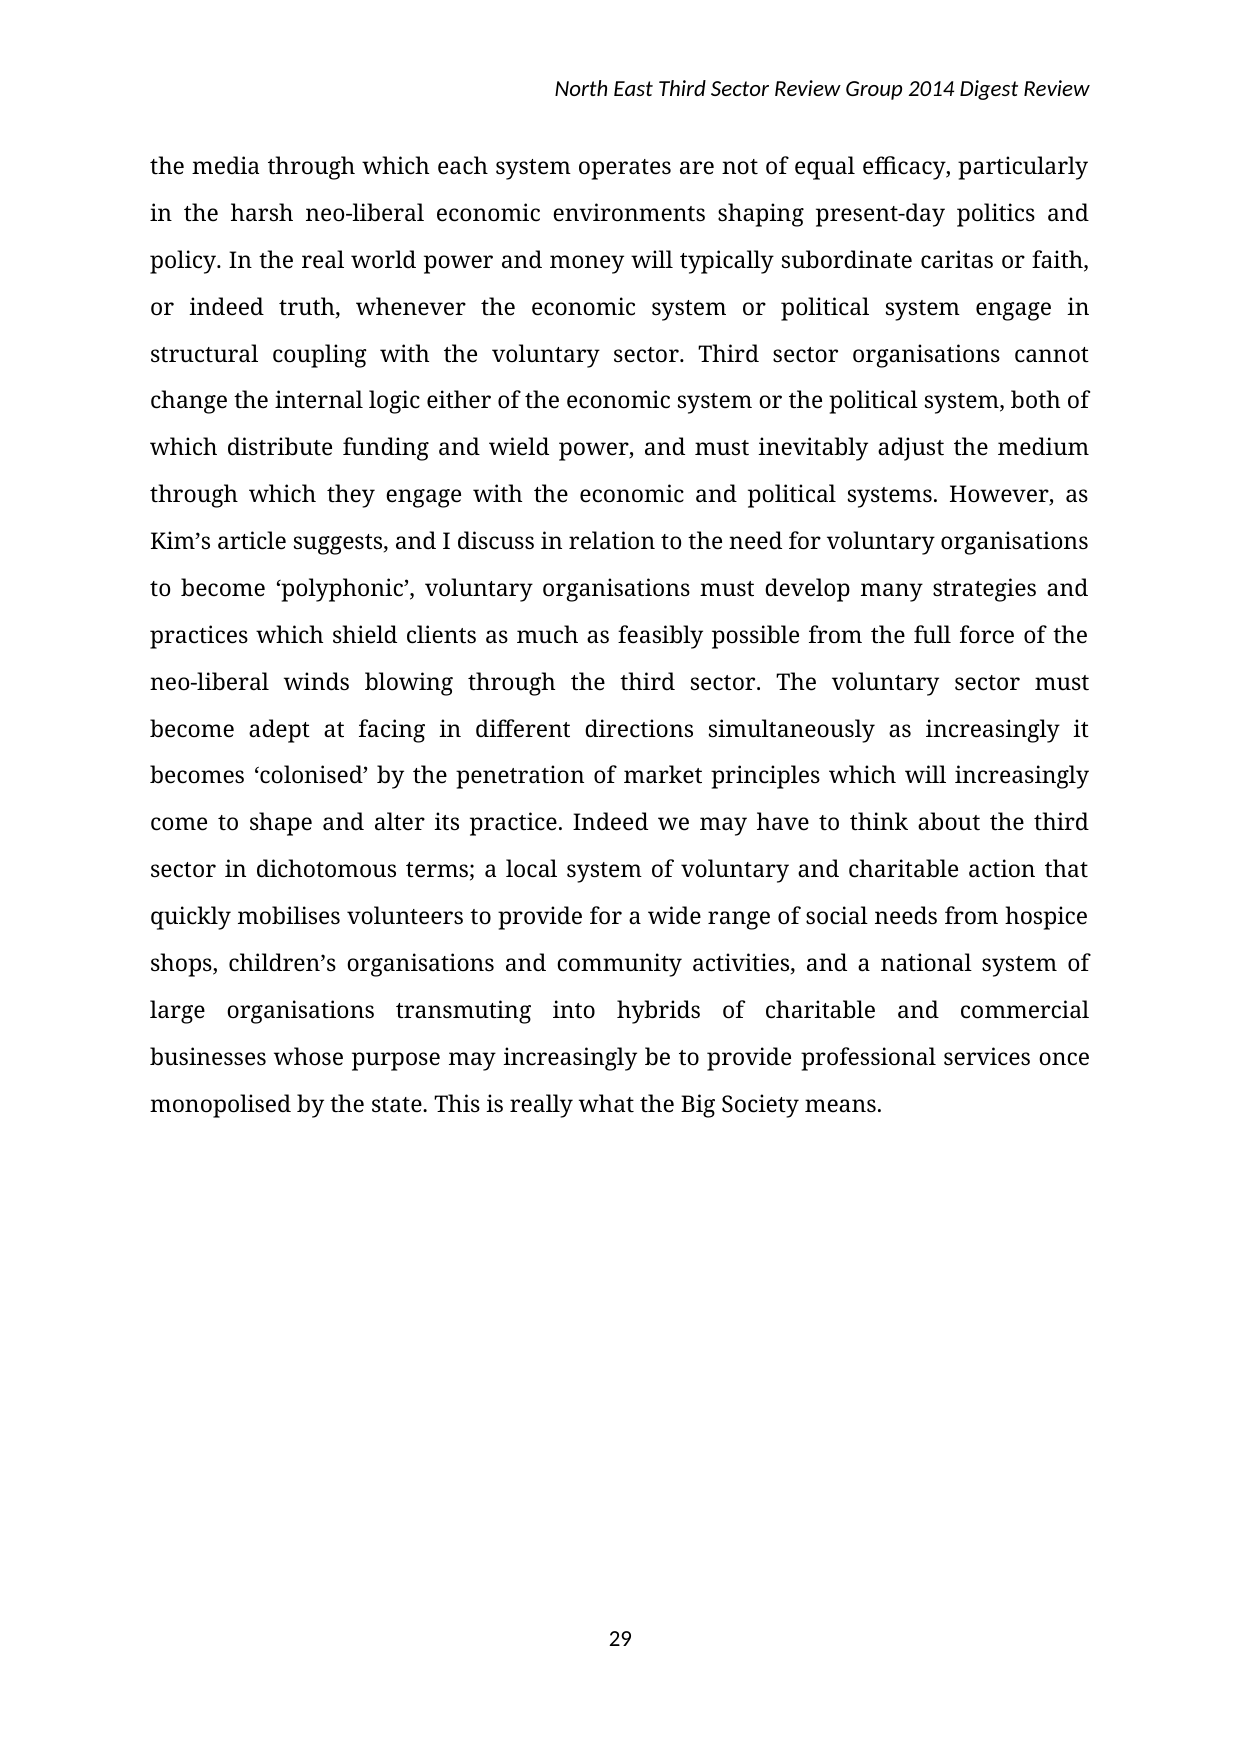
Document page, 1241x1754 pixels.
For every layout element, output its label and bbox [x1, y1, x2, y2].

text [150, 150, 1090, 1119]
